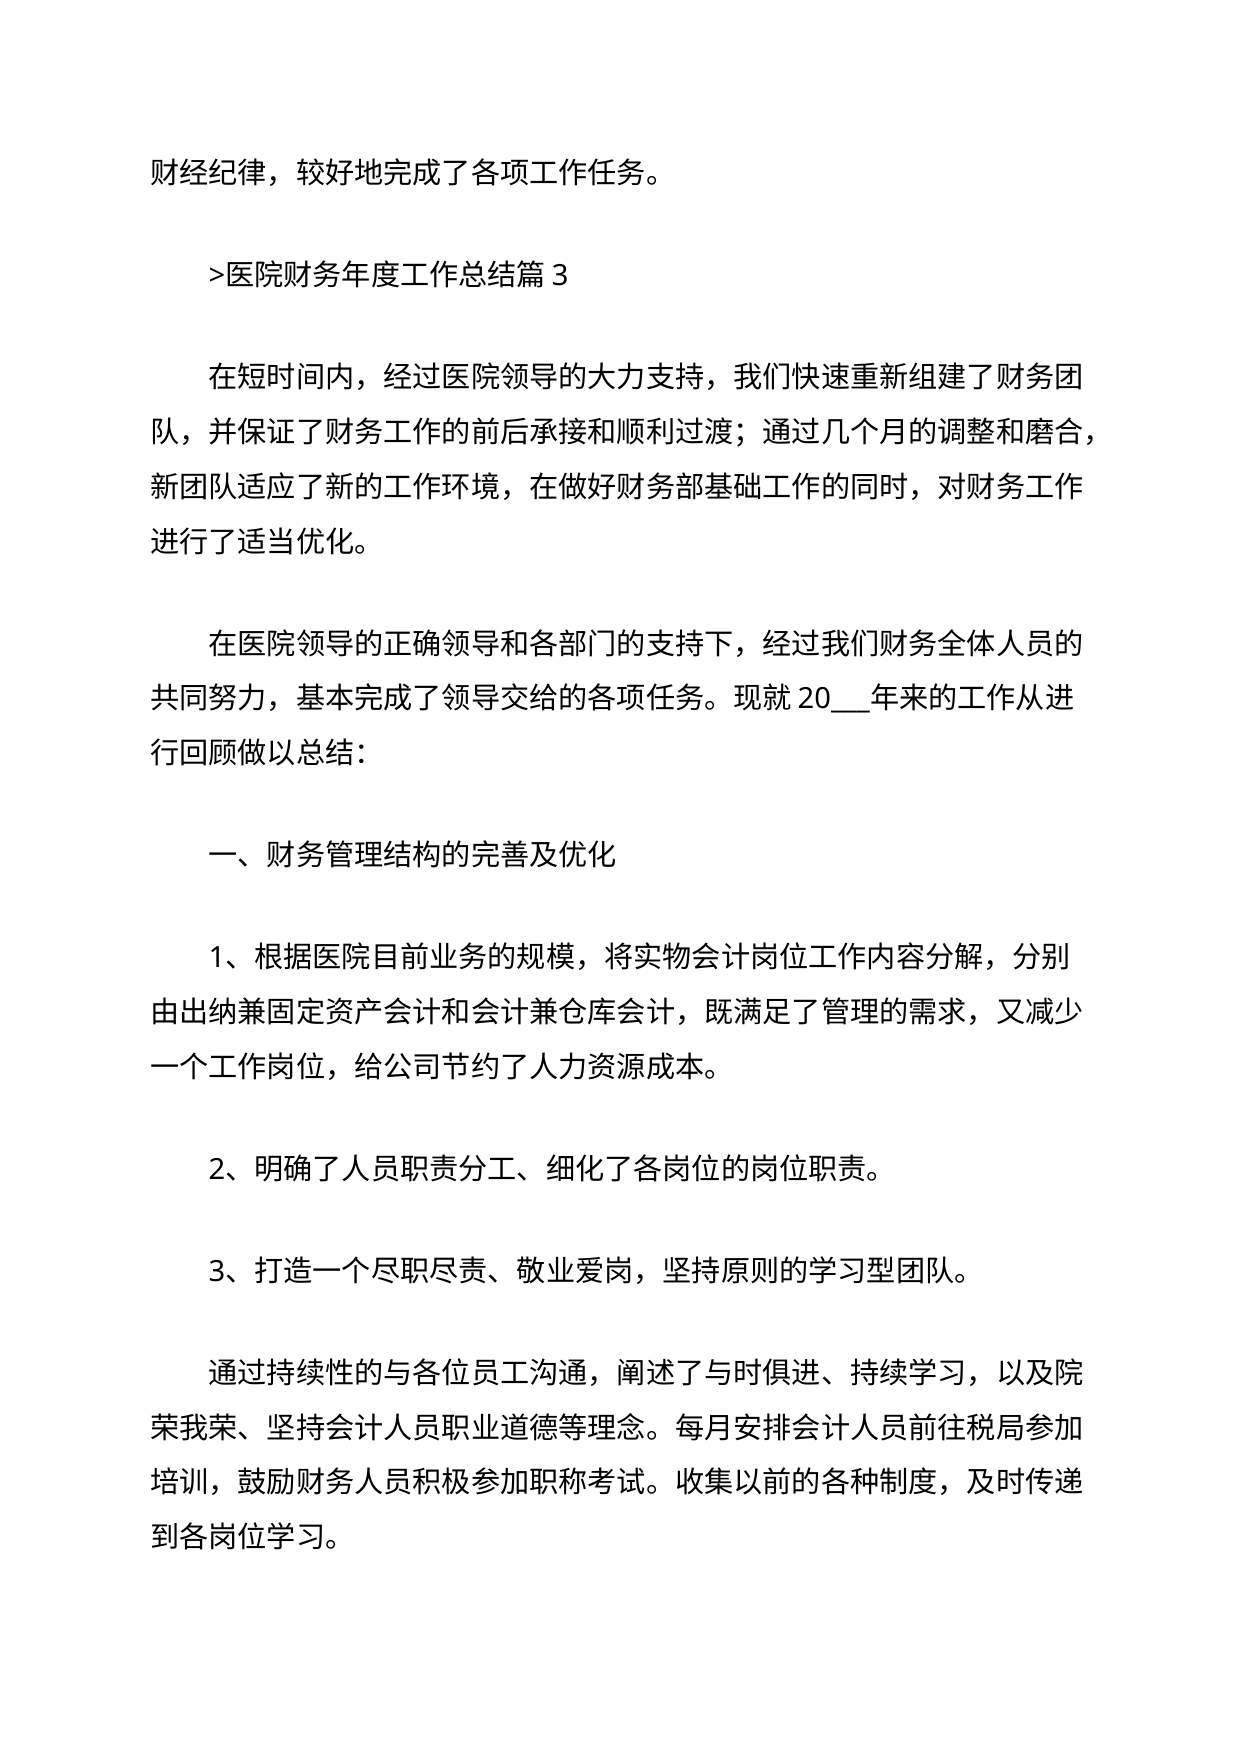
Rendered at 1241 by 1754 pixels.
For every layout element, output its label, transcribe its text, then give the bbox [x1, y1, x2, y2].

text 一、财务管理结构的完善及优化 [150, 832, 1090, 874]
text 在医院领导的正确领导和各部门的支持下，经过我们财务全体人员的共同努力，基本完成了领导交给的各项任务。现就20___年来的工作从进行回顾做以总结： [150, 620, 1090, 772]
text 2、明确了人员职责分工、细化了各岗位的岗位职责。 [150, 1145, 1090, 1188]
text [150, 150, 1090, 192]
text >医院财务年度工作总结篇3 [150, 252, 1090, 294]
text 通过持续性的与各位员工沟通，阐述了与时俱进、持续学习，以及院荣我荣、坚持会计人员职业道德等理念。每月安排会计人员前往税局参加培训，鼓励财务人员积极参加职称考试。收集以前的各种制度，及时传递到各岗位学习。 [150, 1349, 1090, 1556]
text 1、根据医院目前业务的规模，将实物会计岗位工作内容分解，分别由出纳兼固定资产会计和会计兼仓库会计，既满足了管理的需求，又减少一个工作岗位，给公司节约了人力资源成本。 [150, 934, 1090, 1086]
text 在短时间内，经过医院领导的大力支持，我们快速重新组建了财务团队，并保证了财务工作的前后承接和顺利过渡；通过几个月的调整和磨合，新团队适应了新的工作环境，在做好财务部基础工作的同时，对财务工作进行了适当优化。 [150, 354, 1090, 561]
text 3、打造一个尽职尽责、敬业爱岗，坚持原则的学习型团队。 [150, 1247, 1090, 1290]
